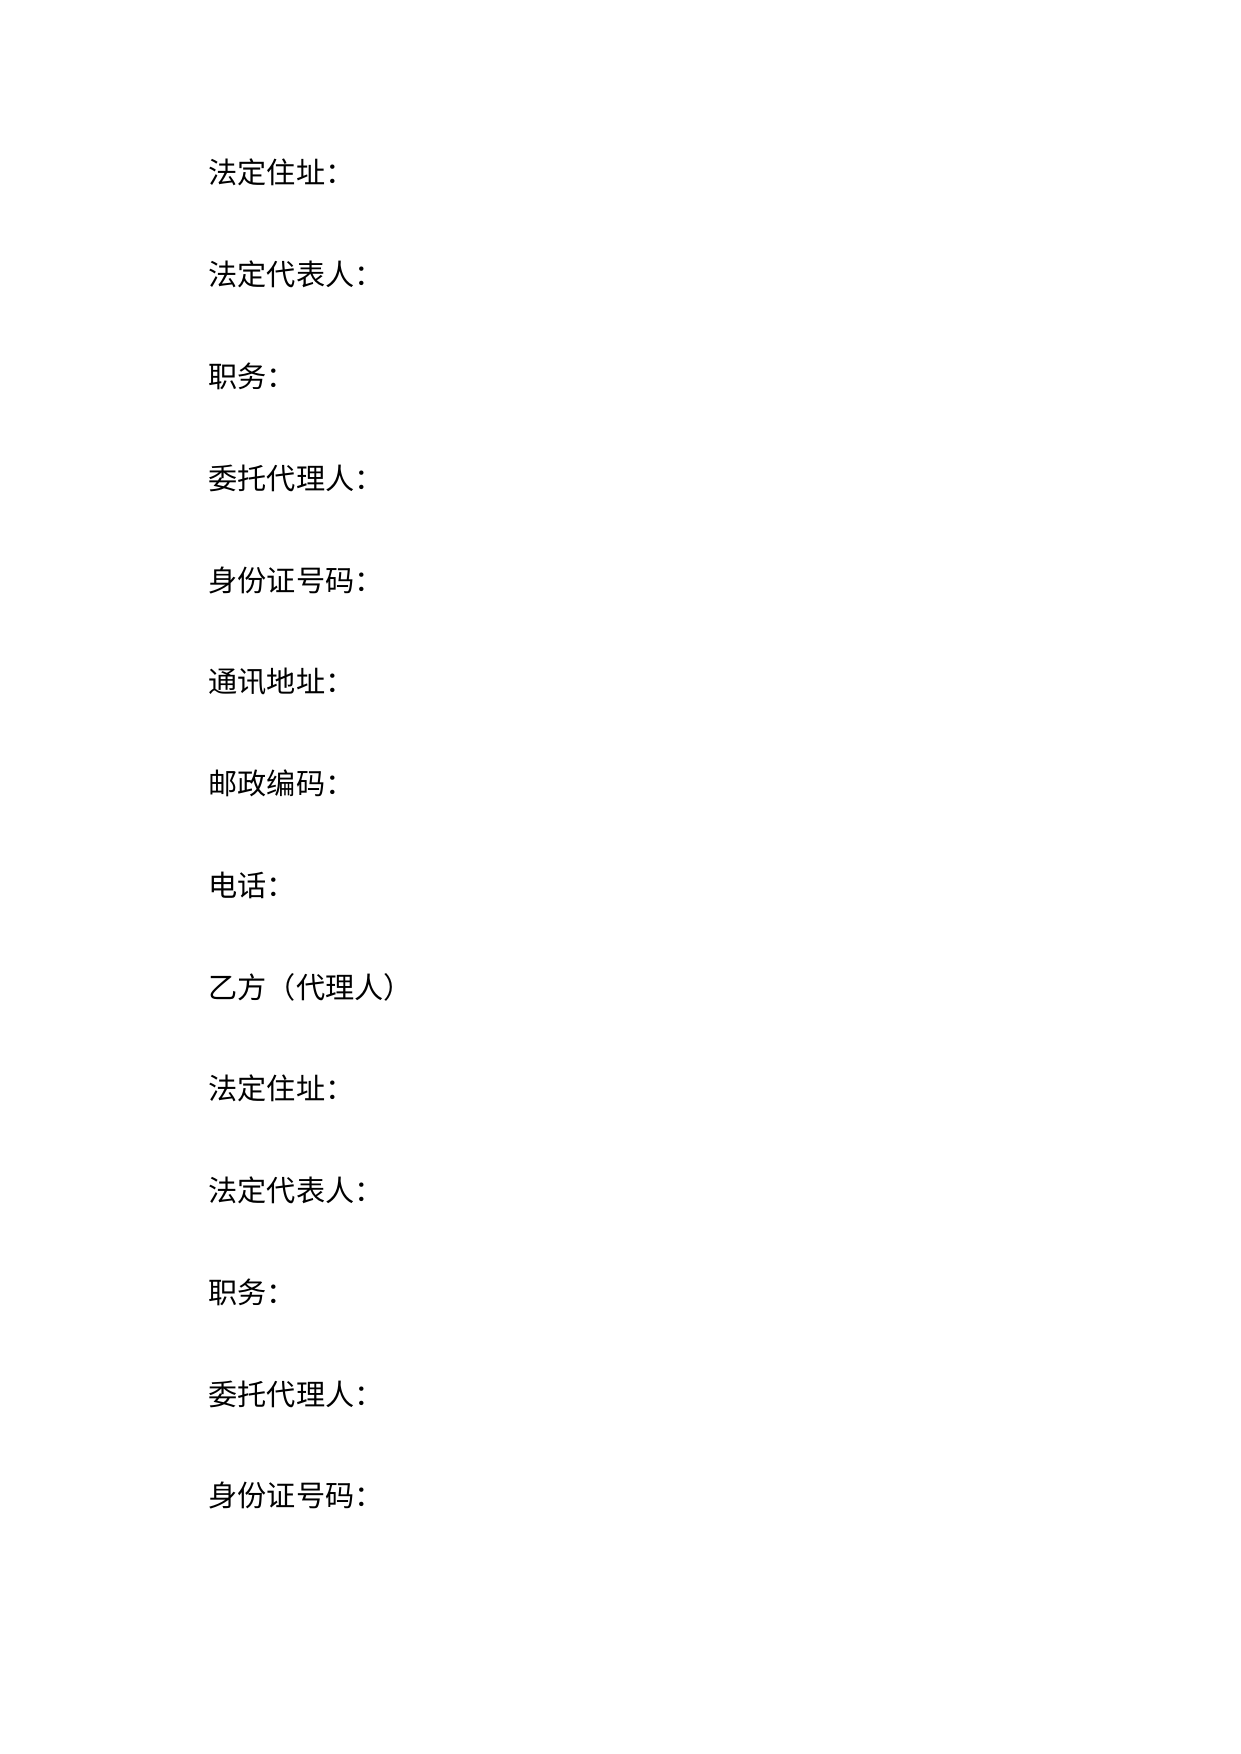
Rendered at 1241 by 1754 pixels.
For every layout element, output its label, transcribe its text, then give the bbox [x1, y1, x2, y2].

text 乙方（代理人） [150, 964, 1090, 1006]
text 邮政编码： [150, 761, 1090, 803]
text 法定住址： [150, 1066, 1090, 1108]
text 电话： [150, 862, 1090, 905]
text 职务： [150, 353, 1090, 396]
text 身份证号码： [150, 557, 1090, 599]
text 法定代表人： [150, 252, 1090, 294]
text 委托代理人： [150, 1371, 1090, 1413]
text 法定代表人： [150, 1168, 1090, 1210]
text 法定住址： [150, 150, 1090, 192]
text 通讯地址： [150, 659, 1090, 701]
text 委托代理人： [150, 455, 1090, 498]
text 职务： [150, 1269, 1090, 1312]
text 身份证号码： [150, 1473, 1090, 1515]
